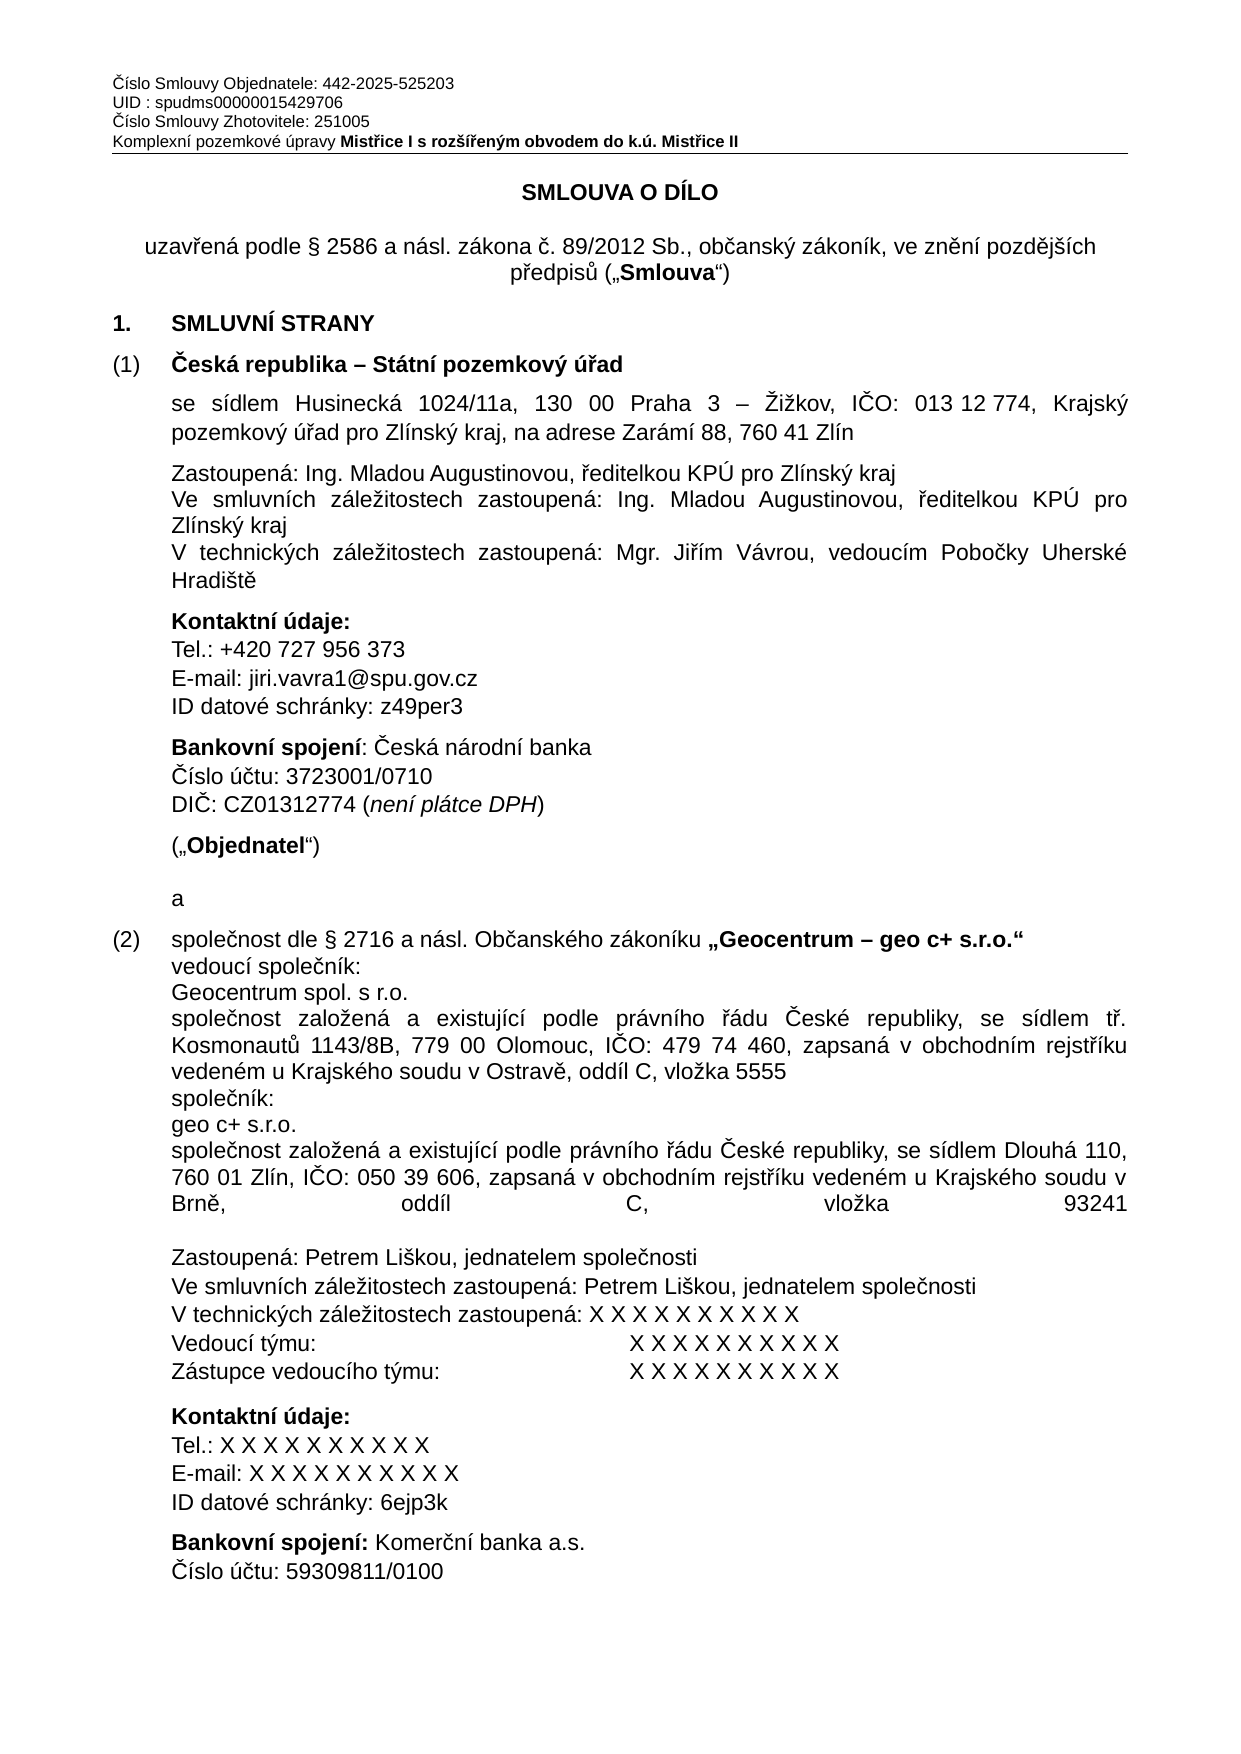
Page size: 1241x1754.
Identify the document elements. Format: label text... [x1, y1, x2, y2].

list uzavřená podle § 2586 a násl. zákona č. 89/2012 Sb., občanský zákoník, ve znění pozdějších předpisů („Smlouva“) [112, 233, 1128, 285]
text E-mail: jiri.vavra1@spu.gov.cz [171, 665, 1128, 691]
title SMLOUVA O DÍLO [112, 179, 1128, 206]
text Vedoucí týmu: X X X X X X X X X X [171, 1329, 1128, 1356]
text Tel.: X X X X X X X X X X [171, 1432, 1128, 1458]
text a [171, 885, 1128, 912]
text ID datové schránky: z49per3 [171, 693, 980, 719]
text („Objednatel“) [171, 832, 980, 858]
text Tel.: +420 727 956 373 [171, 636, 1128, 663]
text Bankovní spojení: Česká národní banka [171, 734, 1128, 761]
text V technických záležitostech zastoupená: X X X X X X X X X X [171, 1301, 1128, 1327]
text Zastoupená: Petrem Liškou, jednatelem společnosti [171, 1244, 1128, 1271]
list společnost dle § 2716 a násl. Občanského zákoníku „Geocentrum – geo c+ s.r.o.“ [112, 926, 1128, 953]
text DIČ: CZ01312774 (není plátce DPH) [171, 791, 980, 817]
text geo c+ s.r.o. [171, 1111, 1128, 1137]
text Ve smluvních záležitostech zastoupená: Petrem Liškou, jednatelem společnosti [171, 1273, 1128, 1299]
text Číslo účtu: 3723001/0710 [171, 763, 980, 789]
text společnost založená a existující podle právního řádu České republiky, se sídlem Dlouhá 110, 760 01 Zlín, IČO: 050 39 606, zapsaná v obchodním rejstříku vedeném u Krajského soudu v Brně, oddíl C, vložka 93241 [171, 1137, 1128, 1244]
text se sídlem Husinecká 1024/11a, 130 00 Praha 3 – Žižkov, IČO: 013 12 774, Krajský pozemkový úřad pro Zlínský kraj, na adrese Zarámí 88, 760 41 Zlín [171, 390, 1128, 445]
list Česká republika – Státní pozemkový úřad [112, 351, 1128, 378]
text E-mail: X X X X X X X X X X [171, 1460, 1128, 1486]
text Číslo účtu: 59309811/0100 [171, 1558, 1128, 1584]
text Zastoupená: Ing. Mladou Augustinovou, ředitelkou KPÚ pro Zlínský kraj [171, 459, 1128, 486]
text Bankovní spojení: Komerční banka a.s. [171, 1529, 1128, 1556]
text Geocentrum spol. s r.o. [171, 979, 1128, 1005]
text společnost založená a existující podle právního řádu České republiky, se sídlem tř. Kosmonautů 1143/8B, 779 00 Olomouc, IČO: 479 74 460, zapsaná v obchodním rejstříku vedeném u Krajského soudu v Ostravě, oddíl C, vložka 5555 [171, 1005, 1128, 1084]
text vedoucí společník: [171, 953, 1128, 979]
text V technických záležitostech zastoupená: Mgr. Jiřím Vávrou, vedoucím Pobočky Uherské Hradiště [171, 538, 1128, 593]
subtitle SMLUVNÍ STRANY [112, 310, 1128, 337]
text ID datové schránky: 6ejp3k [171, 1488, 1128, 1515]
text Kontaktní údaje: [171, 608, 1128, 634]
text Ve smluvních záležitostech zastoupená: Ing. Mladou Augustinovou, ředitelkou KPÚ pro Zlínský kraj [171, 486, 1128, 538]
text Kontaktní údaje: [171, 1403, 1128, 1429]
text Zástupce vedoucího týmu: X X X X X X X X X X [171, 1358, 1128, 1384]
text společník: [171, 1084, 1128, 1111]
